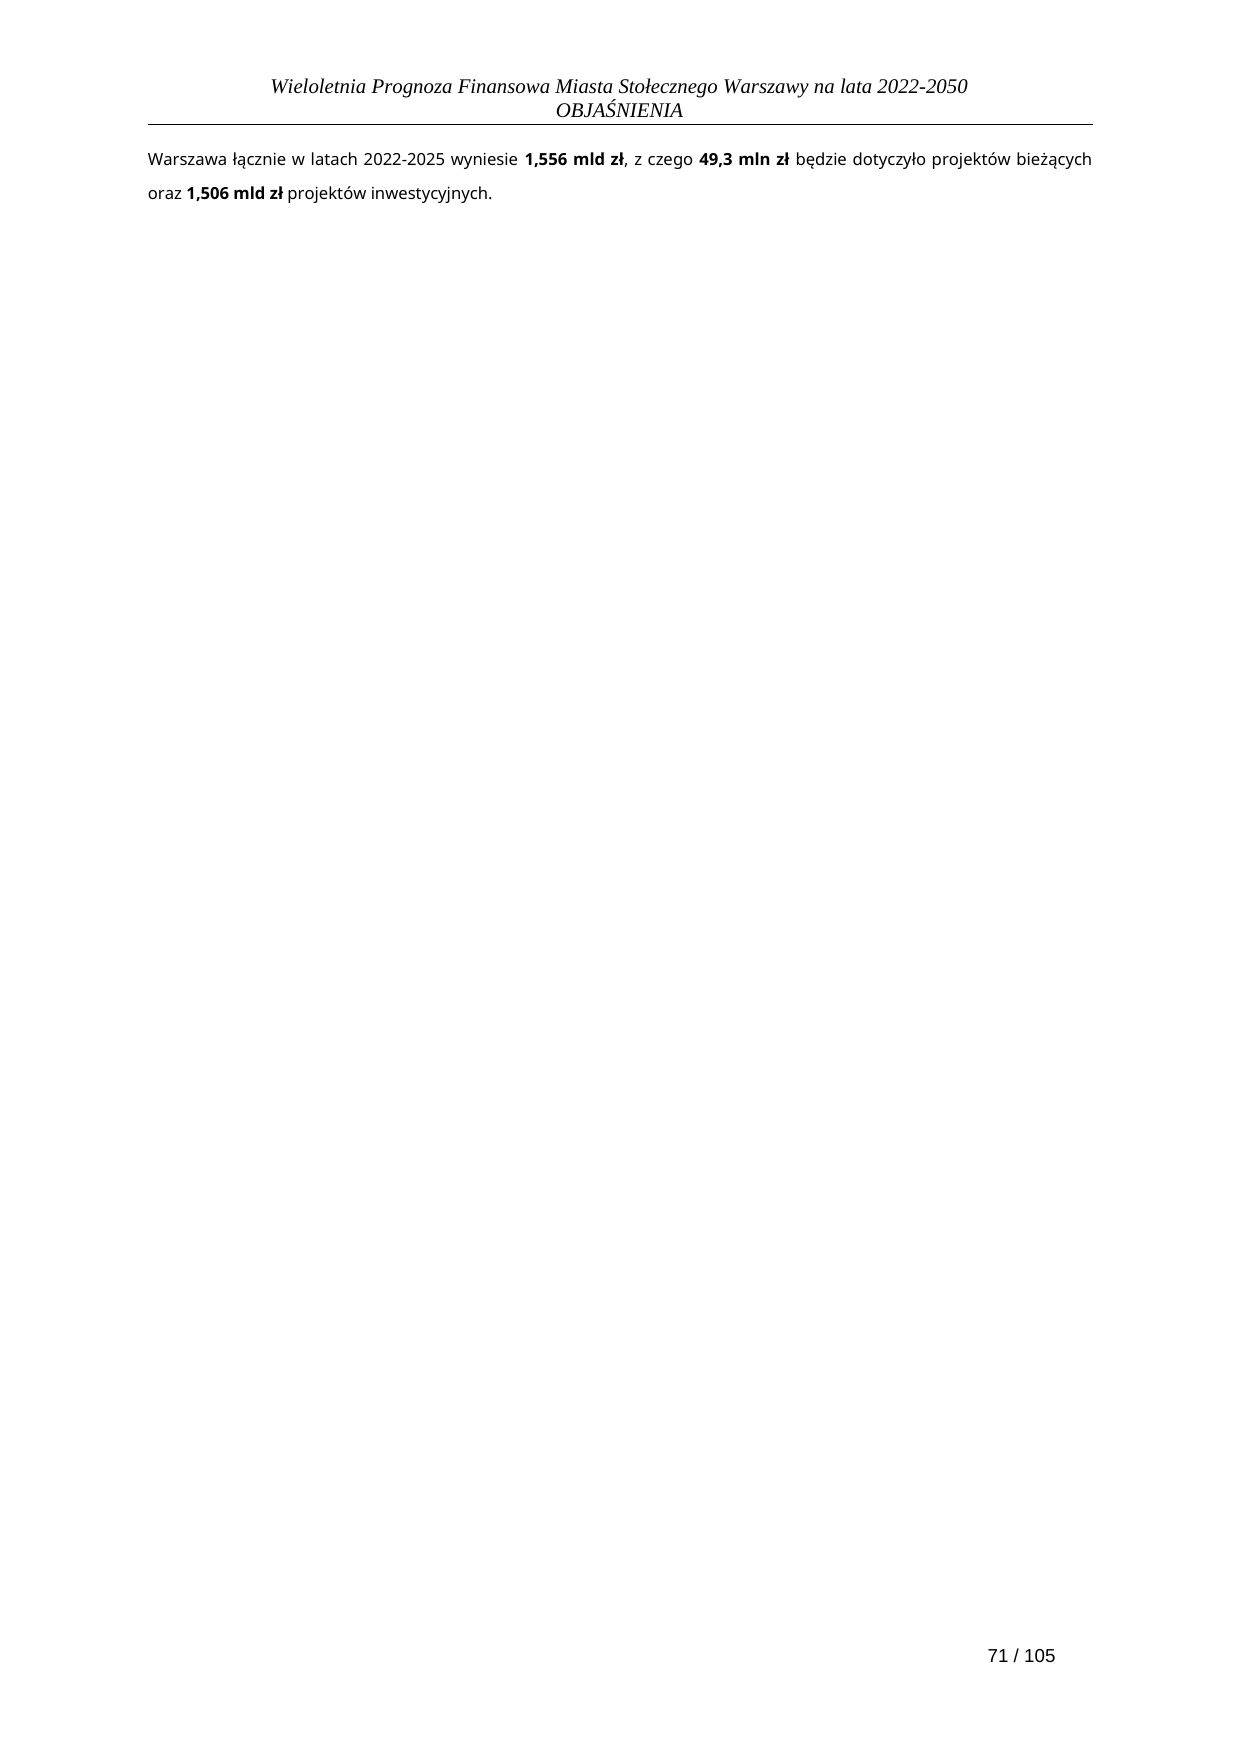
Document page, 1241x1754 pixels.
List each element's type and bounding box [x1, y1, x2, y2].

text [148, 148, 1093, 204]
